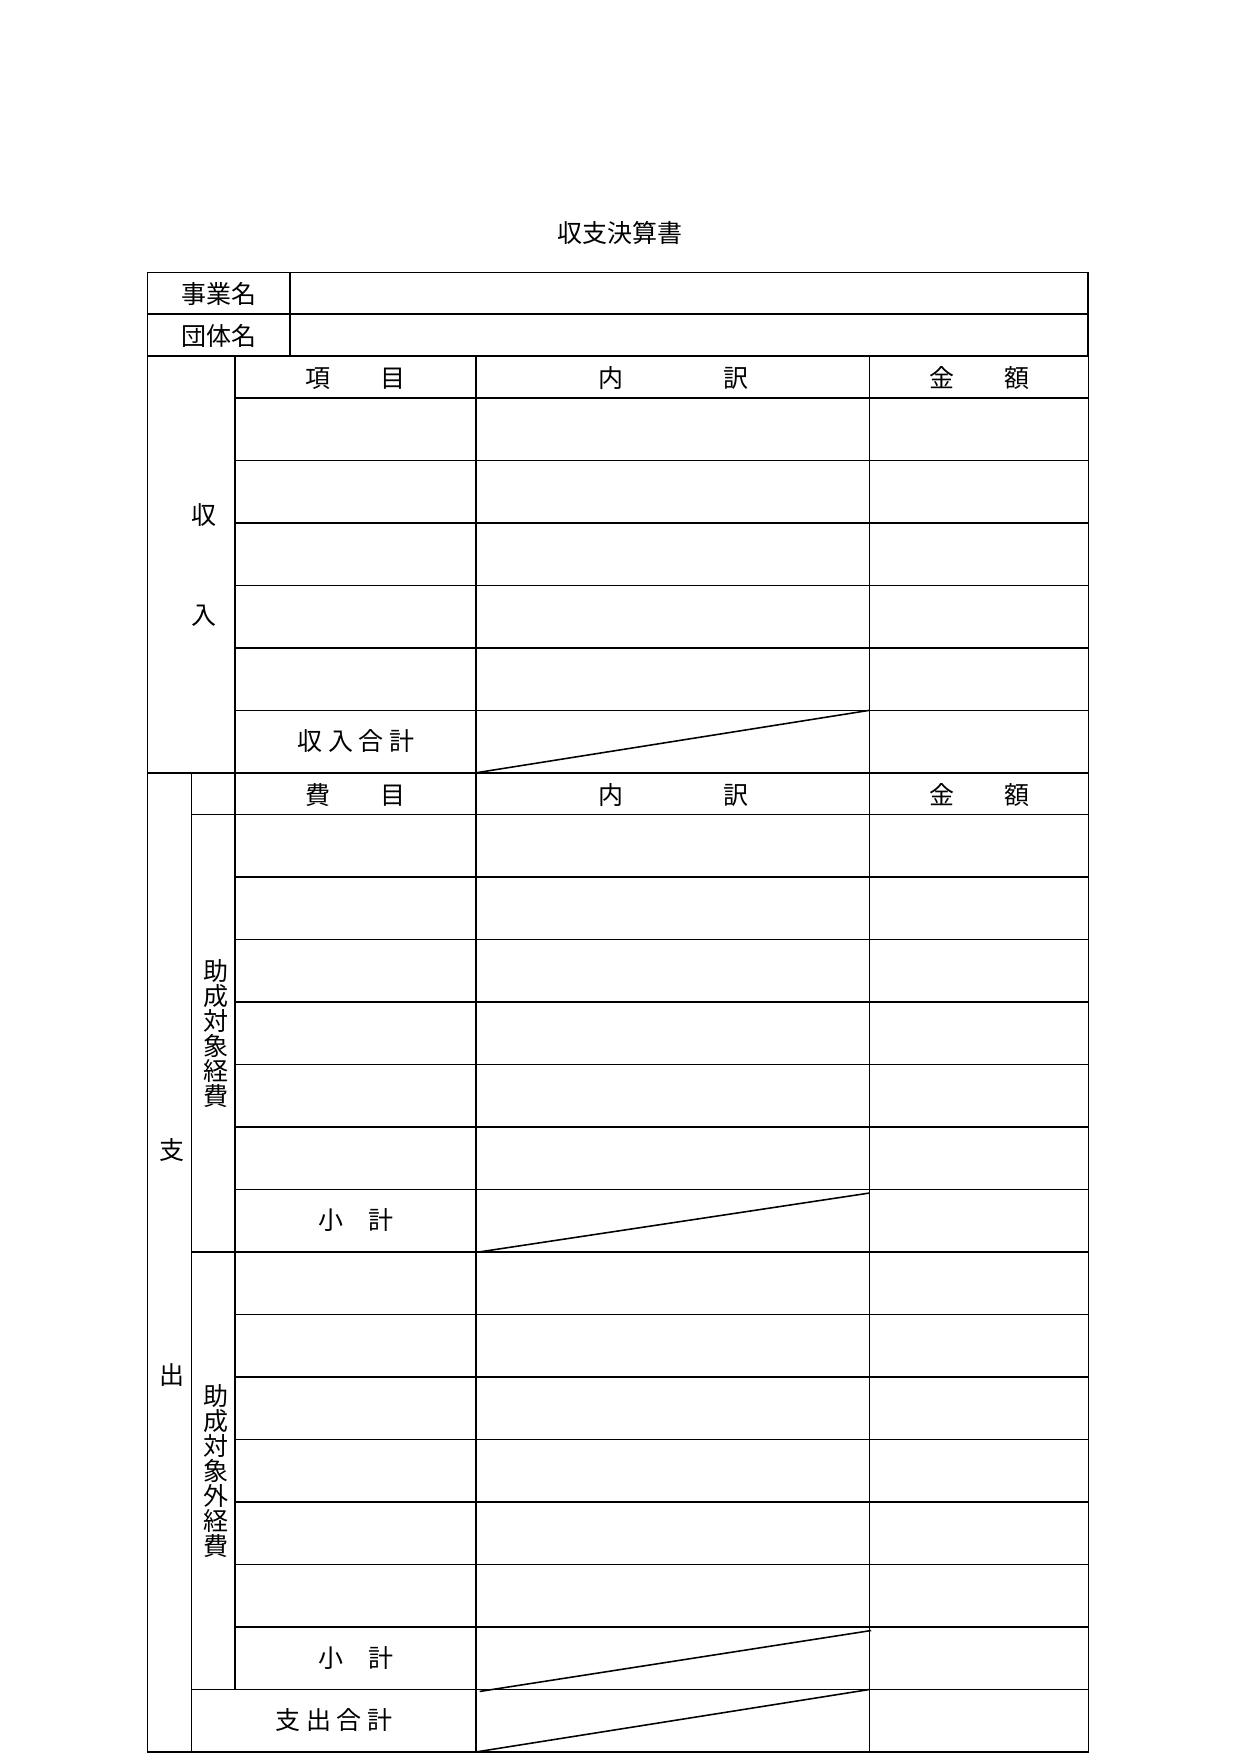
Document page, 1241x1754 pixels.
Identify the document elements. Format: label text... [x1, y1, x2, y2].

text 収支決算書 [148, 210, 1092, 252]
